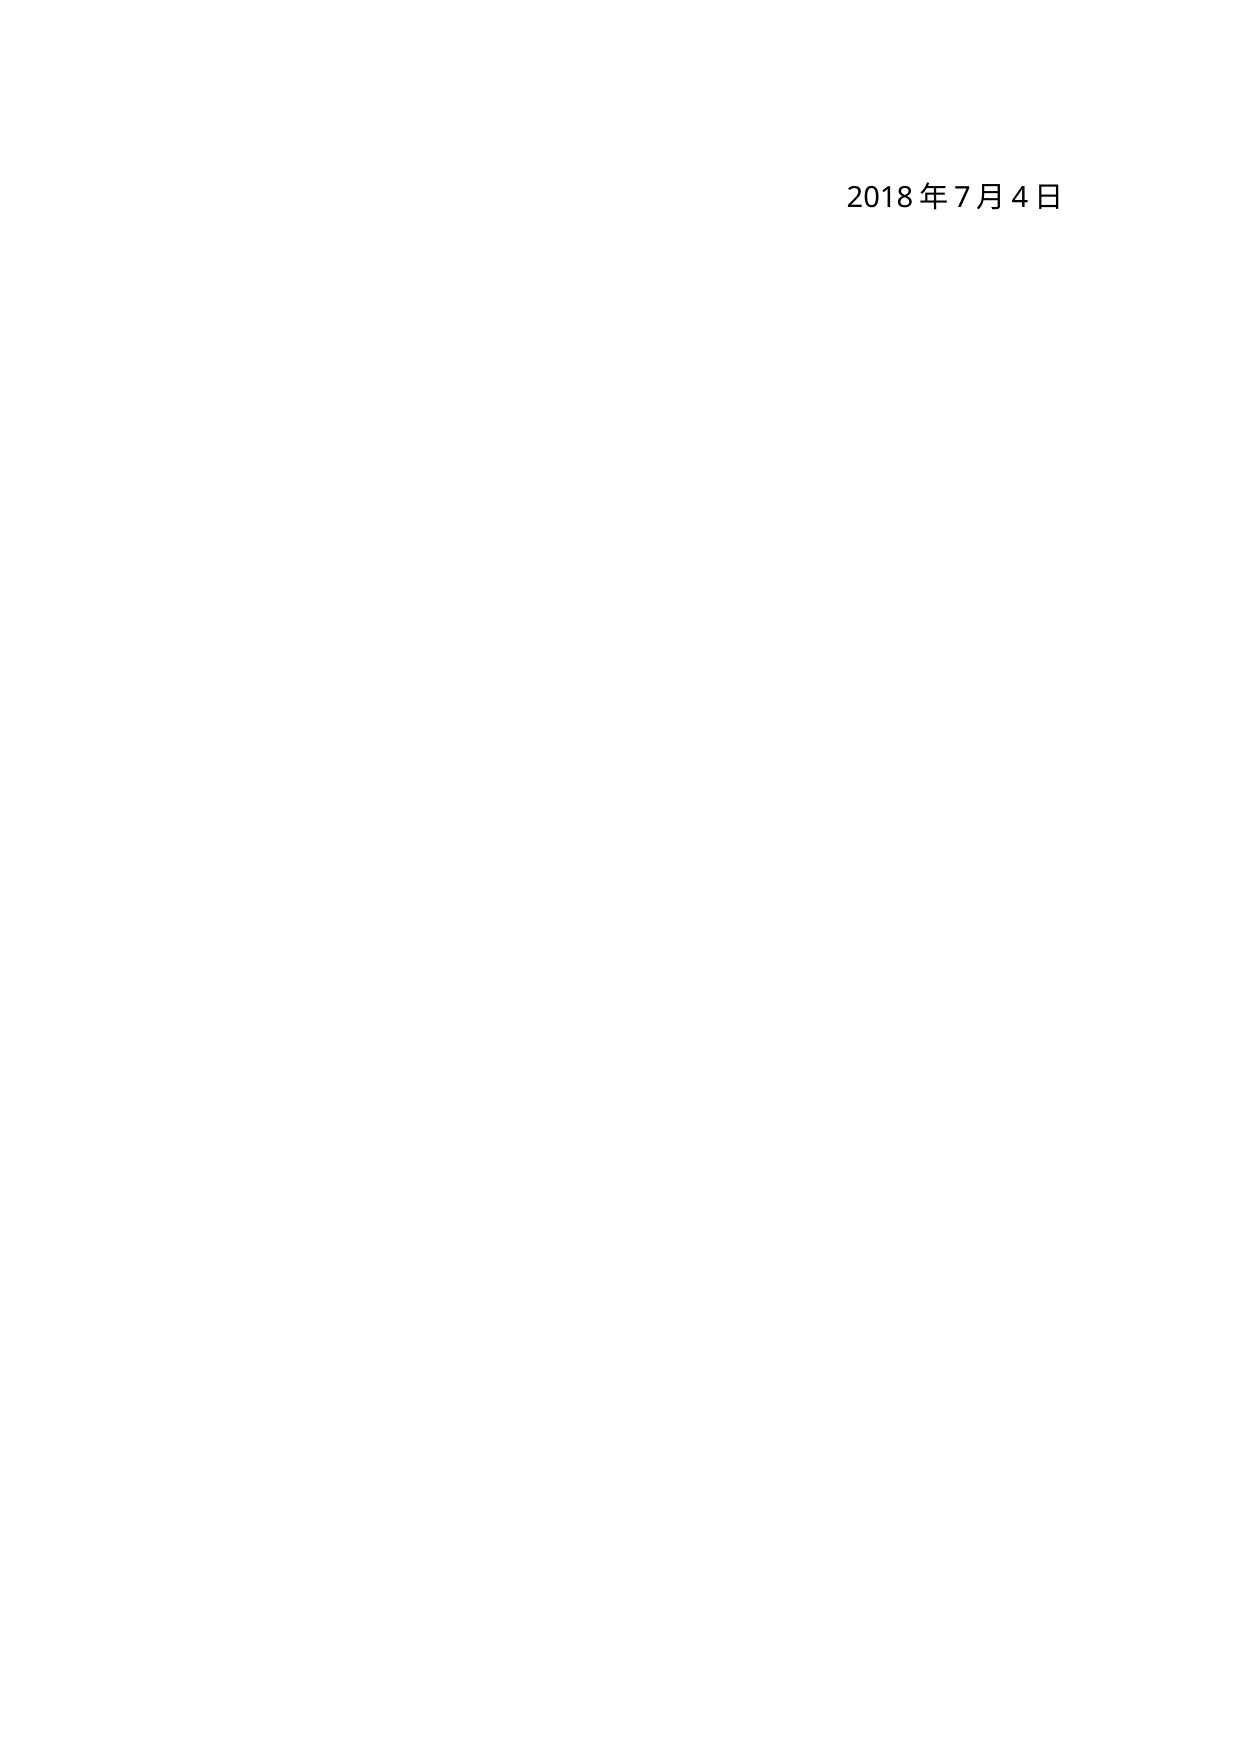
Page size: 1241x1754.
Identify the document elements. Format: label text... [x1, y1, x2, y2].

text 2018年7月4日 [177, 162, 1063, 227]
